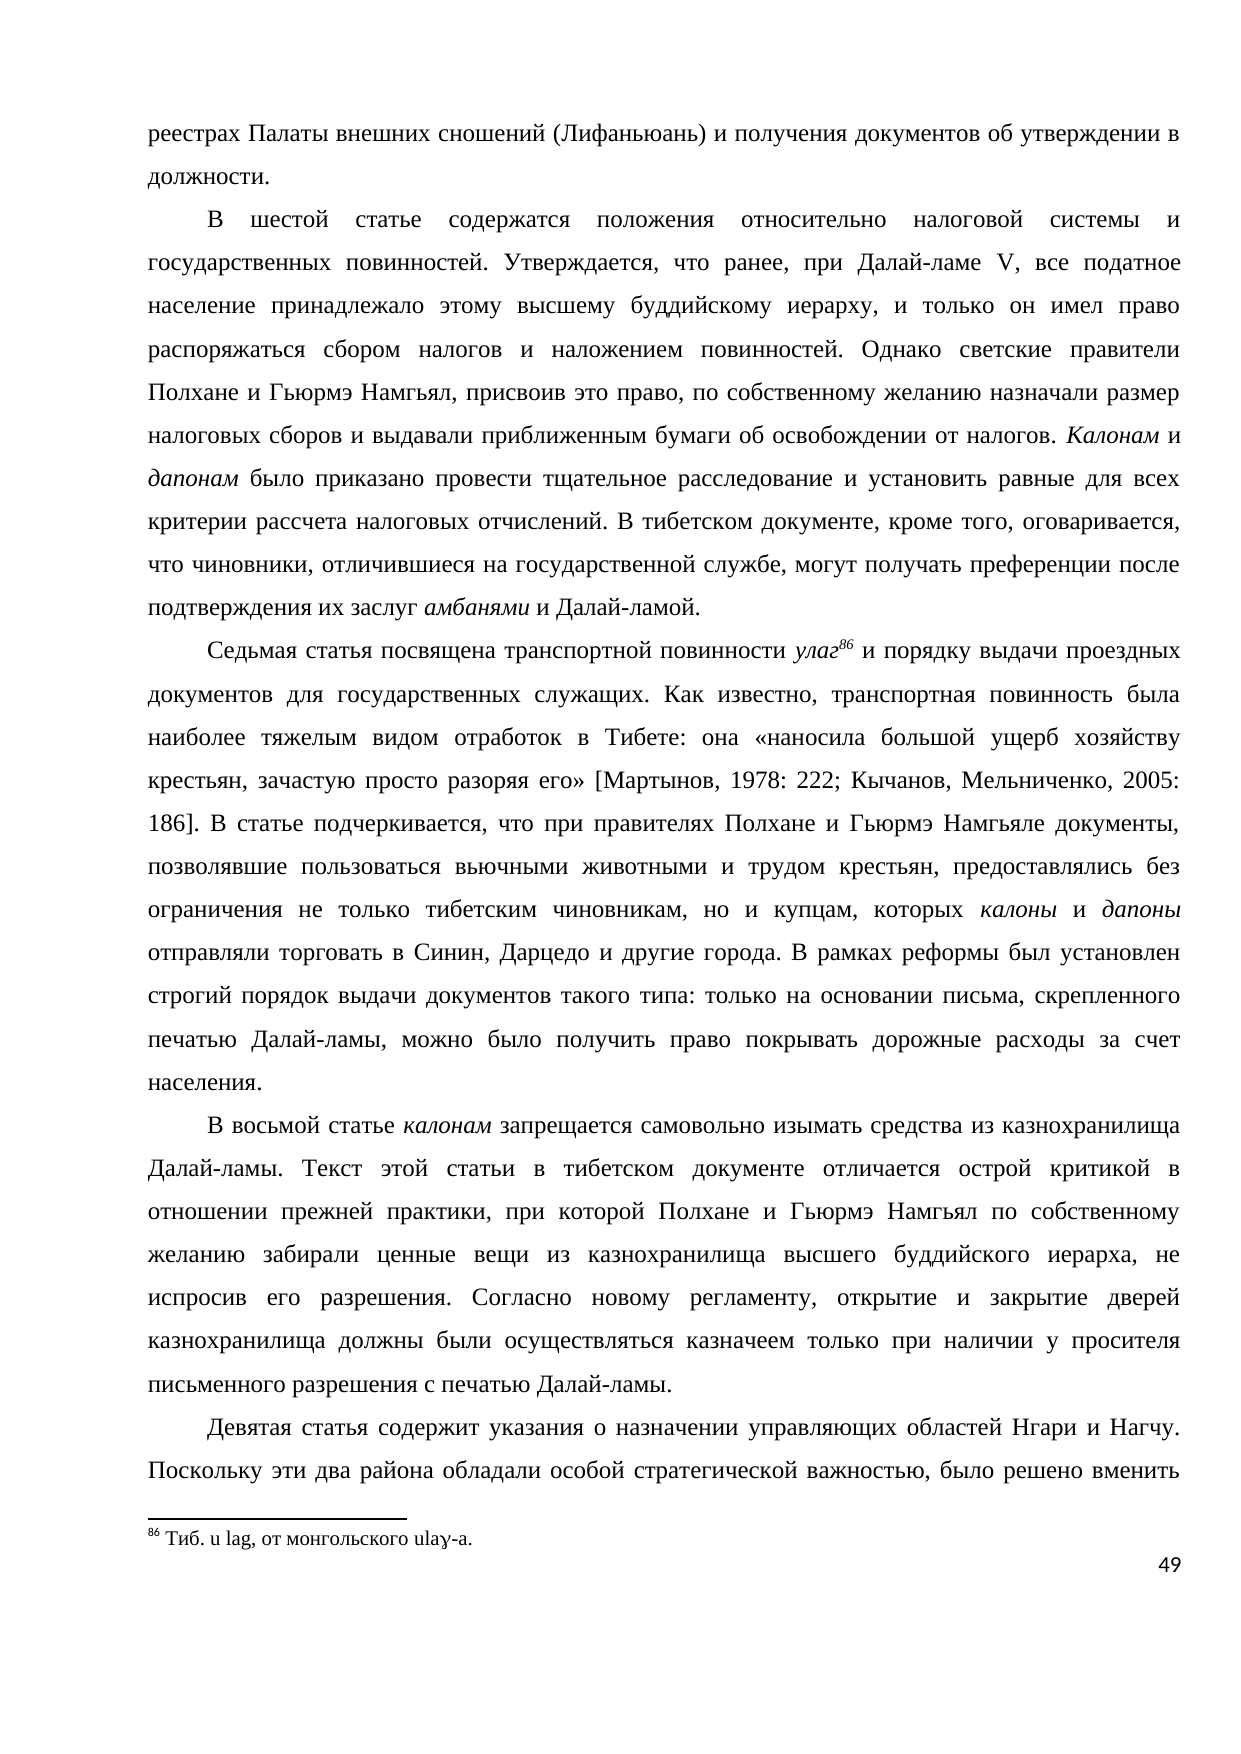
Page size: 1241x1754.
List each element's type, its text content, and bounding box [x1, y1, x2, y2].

text Седьмая статья посвящена транспортной повинности улаг и порядку выдачи проездных документов для государственных служащих. Как известно, транспортная повинность была наиболее тяжелым видом отработок в Тибете: она «наносила большой ущерб хозяйству крестьян, зачастую просто разоряя его» [Мартынов, 1978: 222; Кычанов, Мельниченко, 2005: 186]. В статье подчеркивается, что при правителях Полхане и Гьюрмэ Намгьяле документы, позволявшие пользоваться вьючными животными и трудом крестьян, предоставлялись без ограничения не только тибетским чиновникам, но и купцам, которых калоны и дапоны отправляли торговать в Синин, Дарцедо и другие города. В рамках реформы был установлен строгий порядок выдачи документов такого типа: только на основании письма, скрепленного печатью Далай-ламы, можно было получить право покрывать дорожные расходы за счет населения. [148, 636, 1181, 1096]
text В шестой статье содержатся положения относительно налоговой системы и государственных повинностей. Утверждается, что ранее, при Далай-ламе V, все податное население принадлежало этому высшему буддийскому иерарху, и только он имел право распоряжаться сбором налогов и наложением повинностей. Однако светские правители Полхане и Гьюрмэ Намгьял, присвоив это право, по собственному желанию назначали размер налоговых сборов и выдавали приближенным бумаги об освобождении от налогов. Калонам и дапонам было приказано провести тщательное расследование и установить равные для всех критерии рассчета налоговых отчислений. В тибетском документе, кроме того, оговаривается, что чиновники, отличившиеся на государственной службе, могут получать преференции после подтверждения их заслуг амбанями и Далай-ламой. [148, 204, 1181, 621]
text В восьмой статье калонам запрещается самовольно изымать средства из казнохранилища Далай-ламы. Текст этой статьи в тибетском документе отличается острой критикой в отношении прежней практики, при которой Полхане и Гьюрмэ Намгьял по собственному желанию забирали ценные вещи из казнохранилища высшего буддийского иерарха, не испросив его разрешения. Согласно новому регламенту, открытие и закрытие дверей казнохранилища должны были осуществляться казначеем только при наличии у просителя письменного разрешения с печатью Далай-ламы. [148, 1110, 1181, 1397]
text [148, 1412, 1181, 1484]
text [148, 118, 1181, 190]
